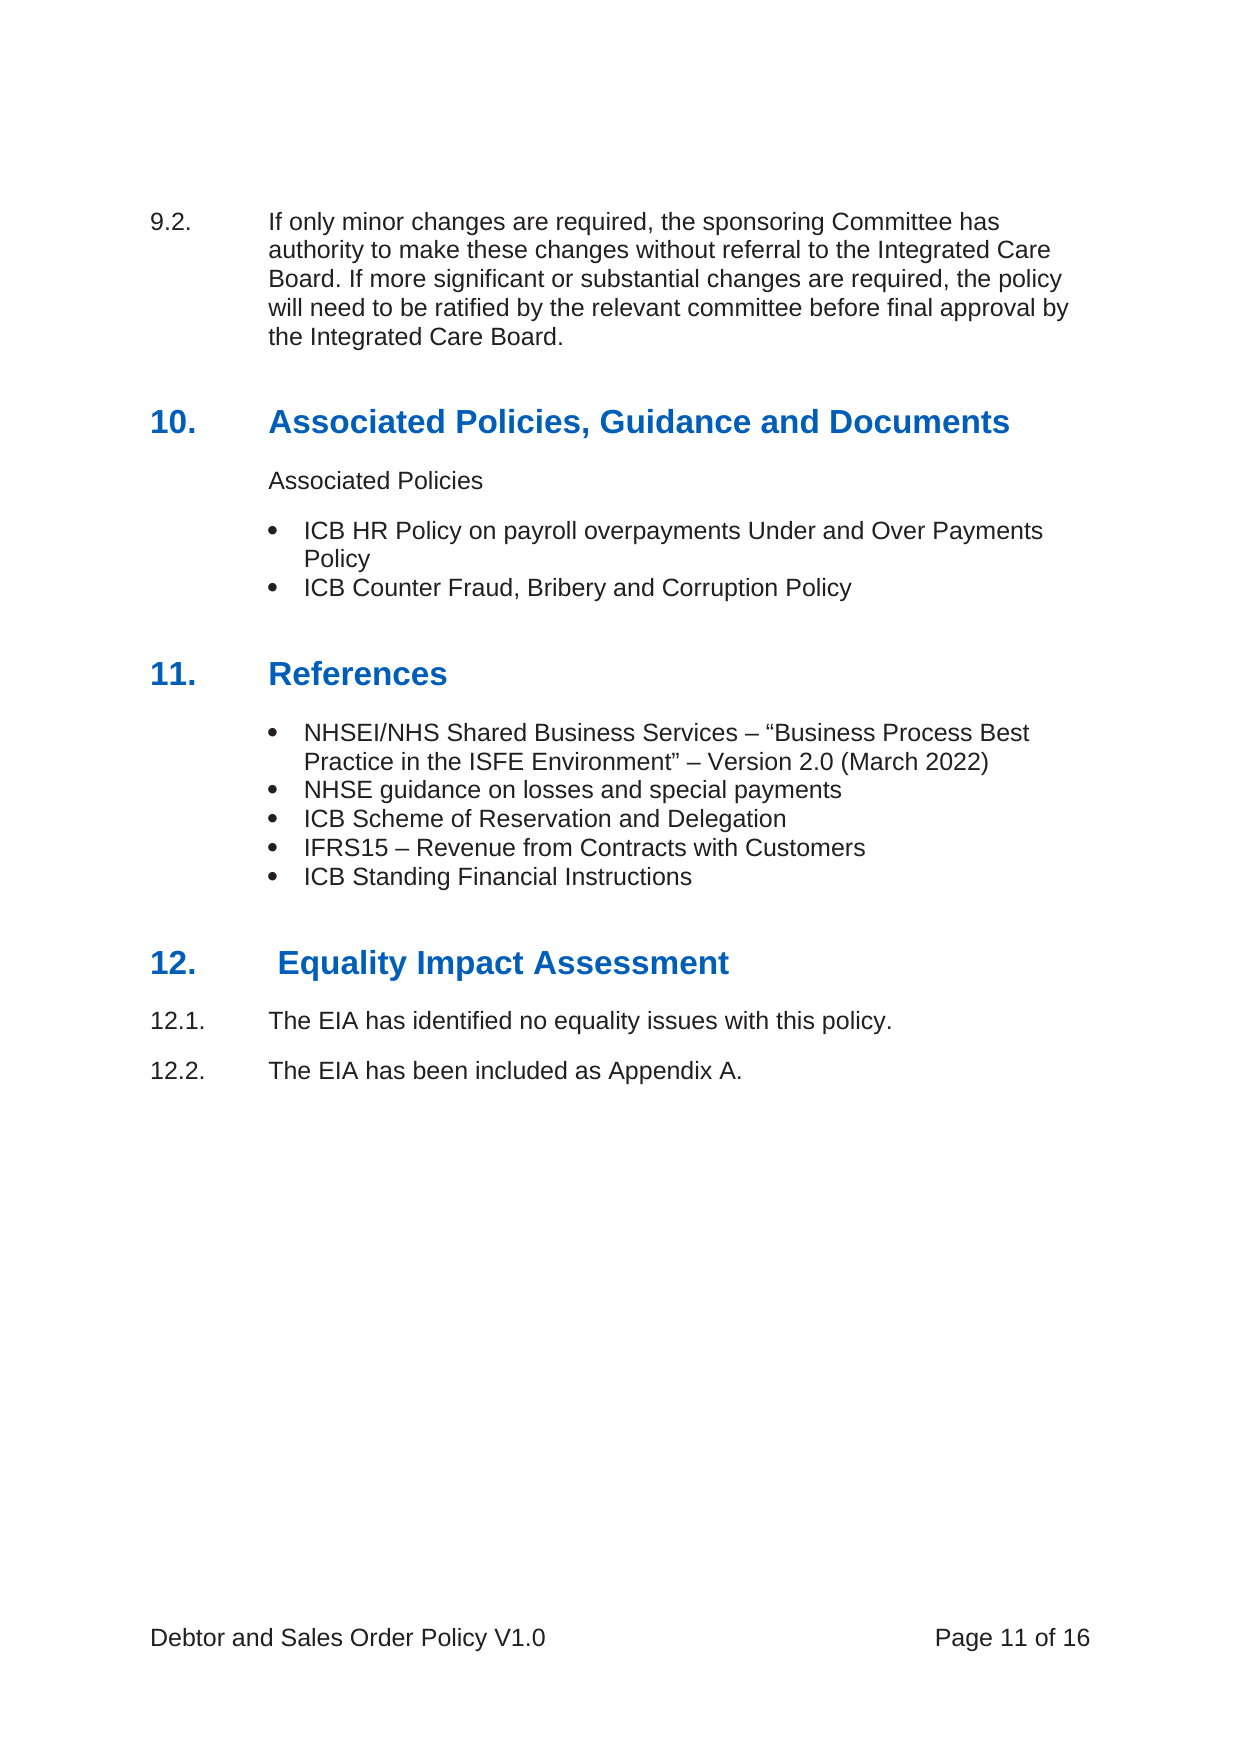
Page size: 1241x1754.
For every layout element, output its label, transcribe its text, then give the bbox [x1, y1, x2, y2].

text The EIA has been included as Appendix A. [150, 1056, 1090, 1084]
list IFRS15 – Revenue from Contracts with Customers [268, 833, 1090, 862]
list ICB HR Policy on payroll overpayments Under and Over Payments Policy [268, 516, 1090, 573]
text Associated Policies [268, 466, 1090, 495]
list NHSE guidance on losses and special payments [268, 775, 1090, 804]
list ICB Counter Fraud, Bribery and Corruption Policy [268, 573, 1090, 602]
list NHSEI/NHS Shared Business Services – “Business Process Best Practice in the ISFE Environment” – Version 2.0 (March 2022) [268, 718, 1090, 775]
subtitle Equality Impact Assessment [150, 943, 1090, 981]
text If only minor changes are required, the sponsoring Committee has authority to make these changes without referral to the Integrated Care Board. If more significant or substantial changes are required, the policy will need to be ratified by the relevant committee before final approval by the Integrated Care Board. [150, 207, 1090, 351]
text The EIA has identified no equality issues with this policy. [150, 1006, 1090, 1035]
list ICB Scheme of Reservation and Delegation [268, 804, 1090, 833]
subtitle References [150, 654, 1090, 693]
subtitle Associated Policies, Guidance and Documents [150, 403, 1090, 441]
list ICB Standing Financial Instructions [268, 862, 1090, 891]
